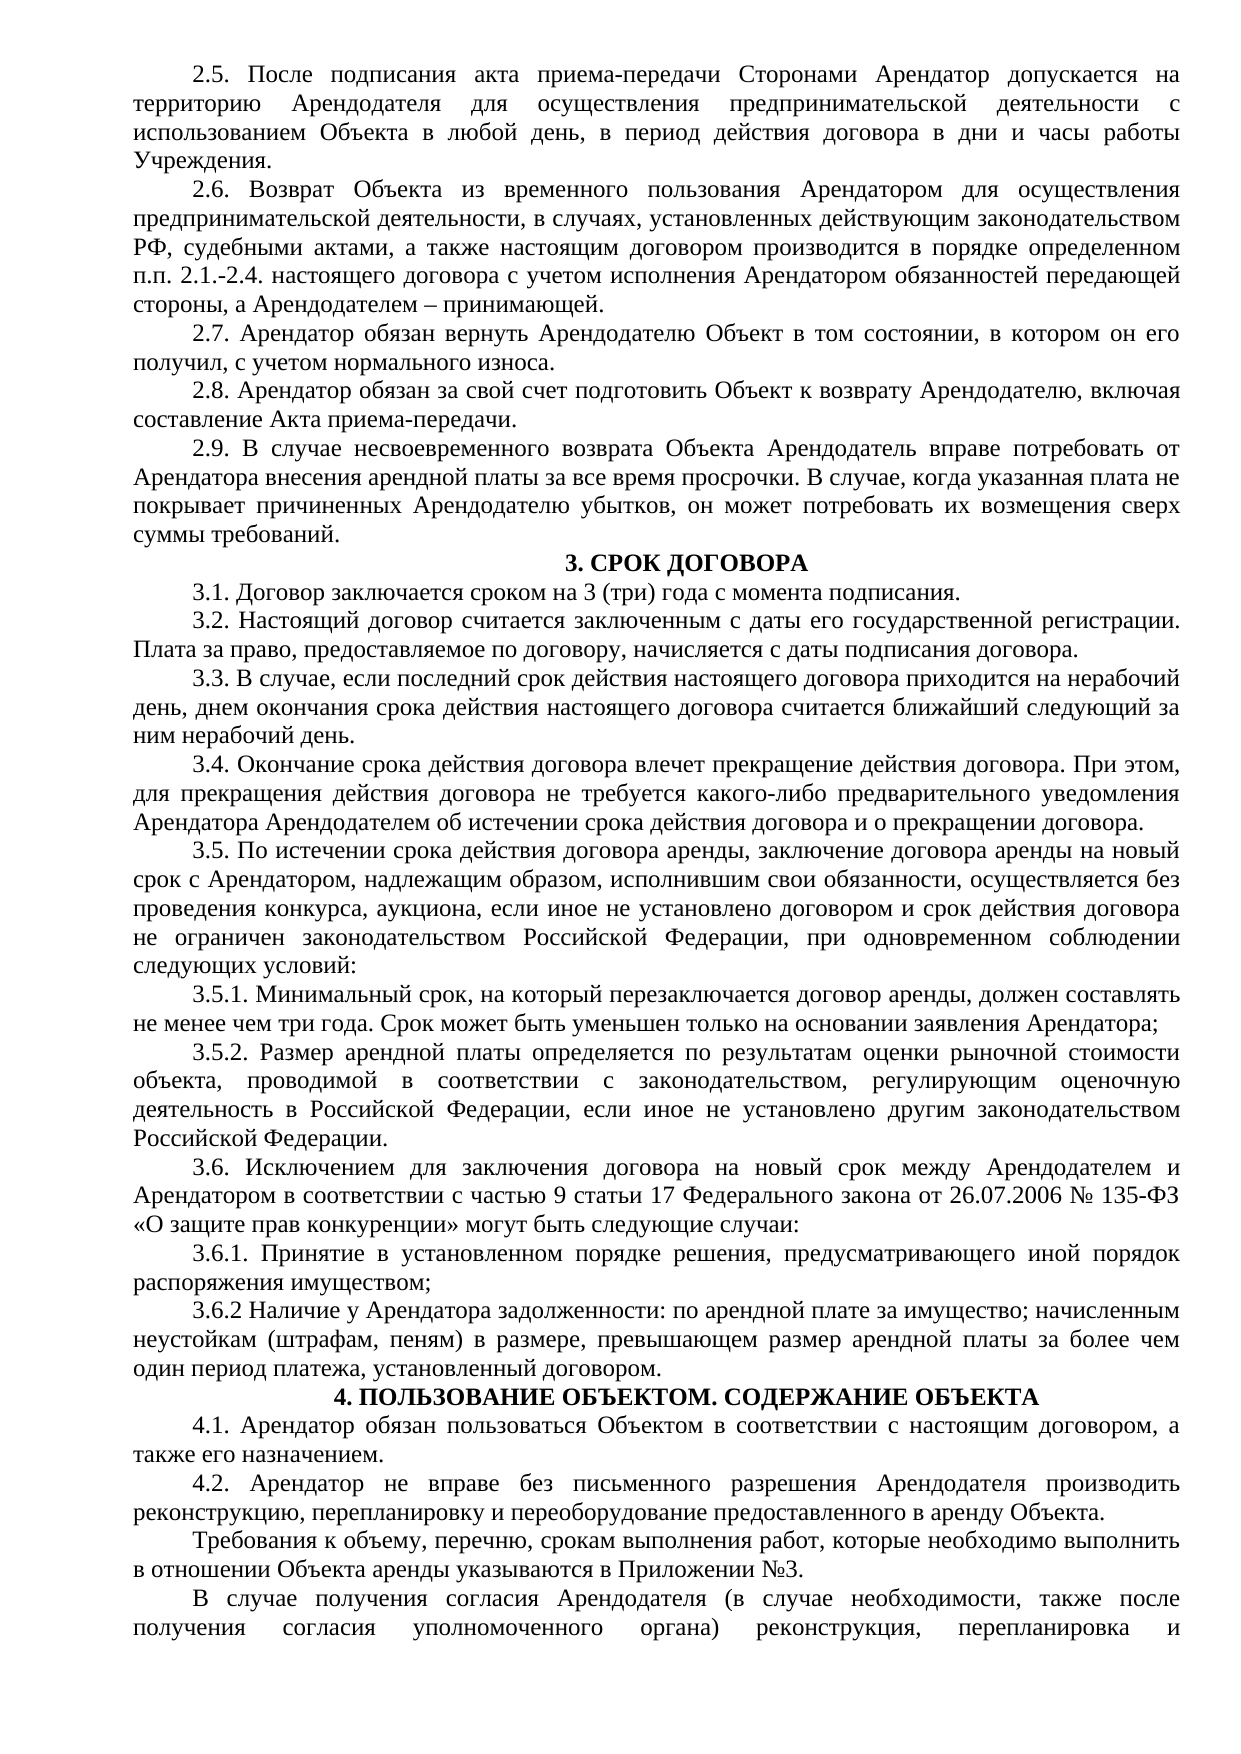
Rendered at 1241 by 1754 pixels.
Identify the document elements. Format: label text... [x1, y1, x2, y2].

text 3.5.2. Размер арендной платы определяется по результатам оценки рыночной стоимости объекта, проводимой в соответствии с законодательством, регулирующим оценочную деятельность в Российской Федерации, если иное не установлено другим законодательством Российской Федерации. [133, 1037, 1181, 1152]
text Требования к объему, перечню, срокам выполнения работ, которые необходимо выполнить в отношении Объекта аренды указываются в Приложении №3. [133, 1525, 1181, 1583]
text 3.6.1. Принятие в установленном порядке решения, предусматривающего иной порядок распоряжения имуществом; [133, 1238, 1181, 1295]
text 3.5.1. Минимальный срок, на который перезаключается договор аренды, должен составлять не менее чем три года. Срок может быть уменьшен только на основании заявления Арендатора; [133, 979, 1181, 1037]
text 3.3. В случае, если последний срок действия настоящего договора приходится на нерабочий день, днем окончания срока действия настоящего договора считается ближайший следующий за ним нерабочий день. [133, 663, 1181, 749]
text 2.8. Арендатор обязан за свой счет подготовить Объект к возврату Арендодателю, включая составление Акта приема-передачи. [133, 375, 1181, 433]
text 3.2. Настоящий договор считается заключенным с даты его государственной регистрации. Плата за право, предоставляемое по договору, начисляется с даты подписания договора. [133, 605, 1181, 663]
text 2.5. После подписания акта приема-передачи Сторонами Арендатор допускается на территорию Арендодателя для осуществления предпринимательской деятельности с использованием Объекта в любой день, в период действия договора в дни и часы работы Учреждения. [133, 59, 1181, 174]
text 2.9. В случае несвоевременного возврата Объекта Арендодатель вправе потребовать от Арендатора внесения арендной платы за все время просрочки. В случае, когда указанная плата не покрывает причиненных Арендодателю убытков, он может потребовать их возмещения сверх суммы требований. [133, 433, 1181, 548]
text 2.7. Арендатор обязан вернуть Арендодателю Объект в том состоянии, в котором он его получил, с учетом нормального износа. [133, 318, 1181, 375]
text 3.6. Исключением для заключения договора на новый срок между Арендодателем и Арендатором в соответствии с частью 9 статьи 17 Федерального закона от 26.07.2006 № 135-ФЗ «О защите прав конкуренции» могут быть следующие случаи: [133, 1152, 1181, 1238]
text 3.1. Договор заключается сроком на 3 (три) года с момента подписания. [133, 577, 1181, 605]
text 4. ПОЛЬЗОВАНИЕ ОБЪЕКТОМ. СОДЕРЖАНИЕ ОБЪЕКТА [133, 1382, 1181, 1410]
text 3.5. По истечении срока действия договора аренды, заключение договора аренды на новый срок с Арендатором, надлежащим образом, исполнившим свои обязанности, осуществляется без проведения конкурса, аукциона, если иное не установлено договором и срок действия договора не ограничен законодательством Российской Федерации, при одновременном соблюдении следующих условий: [133, 835, 1181, 979]
text 4.2. Арендатор не вправе без письменного разрешения Арендодателя производить реконструкцию, перепланировку и переоборудование предоставленного в аренду Объекта. [133, 1468, 1181, 1525]
text 2.6. Возврат Объекта из временного пользования Арендатором для осуществления предпринимательской деятельности, в случаях, установленных действующим законодательством РФ, судебными актами, а также настоящим договором производится в порядке определенном п.п. 2.1.-2.4. настоящего договора с учетом исполнения Арендатором обязанностей передающей стороны, а Арендодателем – принимающей. [133, 174, 1181, 318]
text 3. СРОК ДОГОВОРА [133, 548, 1181, 577]
text 4.1. Арендатор обязан пользоваться Объектом в соответствии с настоящим договором, а также его назначением. [133, 1410, 1181, 1468]
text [133, 1583, 1181, 1640]
text 3.4. Окончание срока действия договора влечет прекращение действия договора. При этом, для прекращения действия договора не требуется какого-либо предварительного уведомления Арендатора Арендодателем об истечении срока действия договора и о прекращении договора. [133, 749, 1181, 835]
text 3.6.2 Наличие у Арендатора задолженности: по арендной плате за имущество; начисленным неустойкам (штрафам, пеням) в размере, превышающем размер арендной платы за более чем один период платежа, установленный договором. [133, 1295, 1181, 1382]
